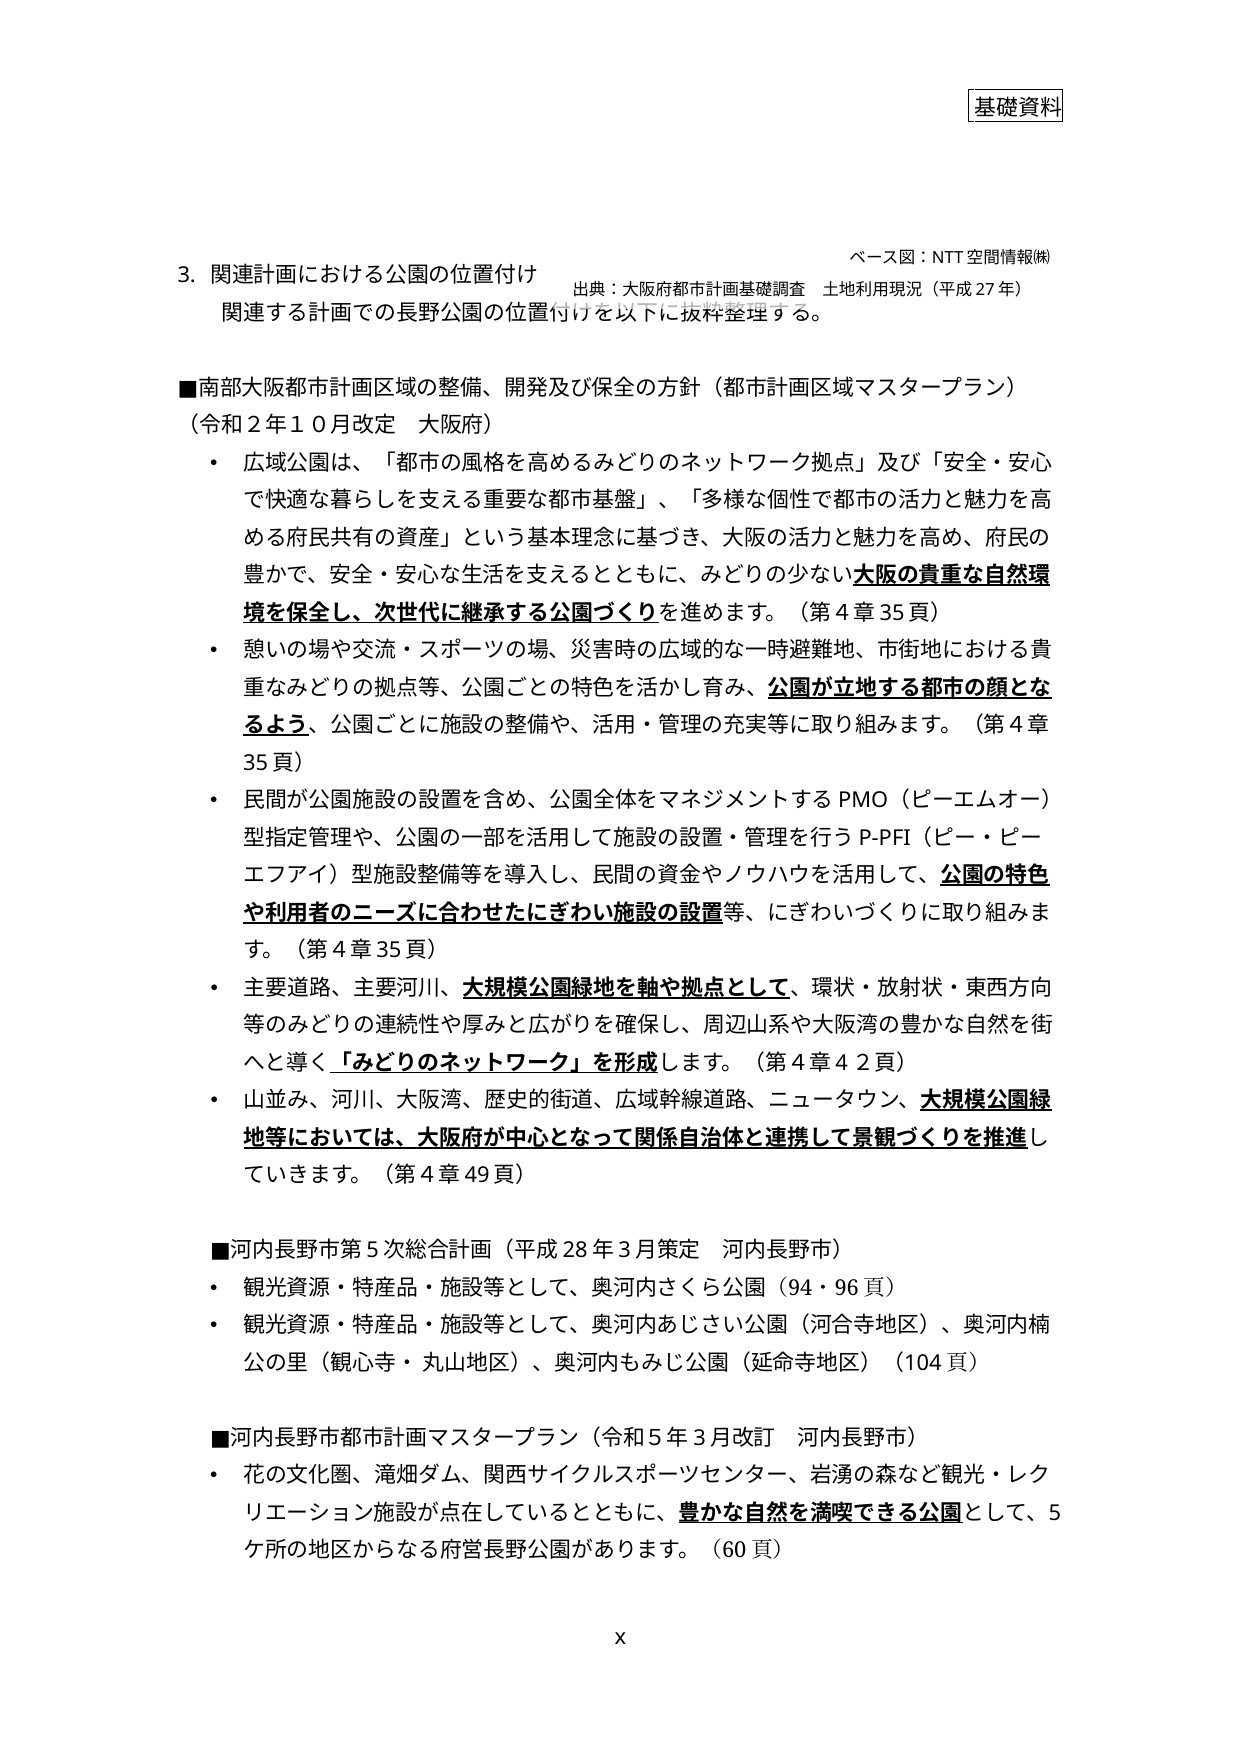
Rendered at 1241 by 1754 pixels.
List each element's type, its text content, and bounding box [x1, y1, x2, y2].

text 関連計画における公園の位置付け [177, 254, 837, 292]
list 民間が公園施設の設置を含め、公園全体をマネジメントするPMO（ピーエムオー）型指定管理や、公園の一部を活用して施設の設置・管理を行うP-PFI（ピー・ピーエフアイ）型施設整備等を導入し、民間の資金やノウハウを活用して、公園の特色や利用者のニーズに合わせたにぎわい施設の設置等、にぎわいづくりに取り組みます。（第４章35頁） [210, 779, 1063, 967]
list 広域公園は、「都市の風格を高めるみどりのネットワーク拠点」及び「安全・安心で快適な暮らしを支える重要な都市基盤」、「多様な個性で都市の活力と魅力を高める府民共有の資産」という基本理念に基づき、大阪の活力と魅力を高め、府民の豊かで、安全・安心な生活を支えるとともに、みどりの少ない大阪の貴重な自然環境を保全し、次世代に継承する公園づくりを進めます。（第４章35頁） [210, 442, 1063, 629]
text ■南部大阪都市計画区域の整備、開発及び保全の方針（都市計画区域マスタープラン）（令和２年１０月改定 大阪府） [177, 367, 1063, 442]
text ■河内長野市都市計画マスタープラン（令和５年3月改訂 河内長野市） [188, 1417, 1063, 1454]
list 観光資源・特産品・施設等として、奥河内あじさい公園（河合寺地区）、奥河内楠公の里（観心寺・ 丸山地区）、奥河内もみじ公園（延命寺地区）（104頁） [210, 1304, 1063, 1379]
list 花の文化圏、滝畑ダム、関西サイクルスポーツセンター、岩湧の森など観光・レクリエーション施設が点在しているとともに、豊かな自然を満喫できる公園として、5ケ所の地区からなる府営長野公園があります。（60頁） [210, 1454, 1063, 1567]
list 憩いの場や交流・スポーツの場、災害時の広域的な一時避難地、市街地における貴重なみどりの拠点等、公園ごとの特色を活かし育み、公園が立地する都市の顔となるよう、公園ごとに施設の整備や、活用・管理の充実等に取り組みます。（第４章35頁） [210, 629, 1063, 779]
list 主要道路、主要河川、大規模公園緑地を軸や拠点として、環状・放射状・東西方向等のみどりの連続性や厚みと広がりを確保し、周辺山系や大阪湾の豊かな自然を街へと導く「みどりのネットワーク」を形成します。（第４章4２頁） [210, 967, 1063, 1079]
list 山並み、河川、大阪湾、歴史的街道、広域幹線道路、ニュータウン、大規模公園緑地等においては、大阪府が中心となって関係自治体と連携して景観づくりを推進していきます。（第４章49頁） [210, 1079, 1063, 1192]
list 観光資源・特産品・施設等として、奥河内さくら公園（94・96頁） [210, 1267, 1063, 1304]
text ■河内長野市第5次総合計画（平成28年3月策定 河内長野市） [188, 1229, 1063, 1267]
text 関連する計画での長野公園の位置付けを以下に抜粋整理する。 [199, 292, 1063, 329]
